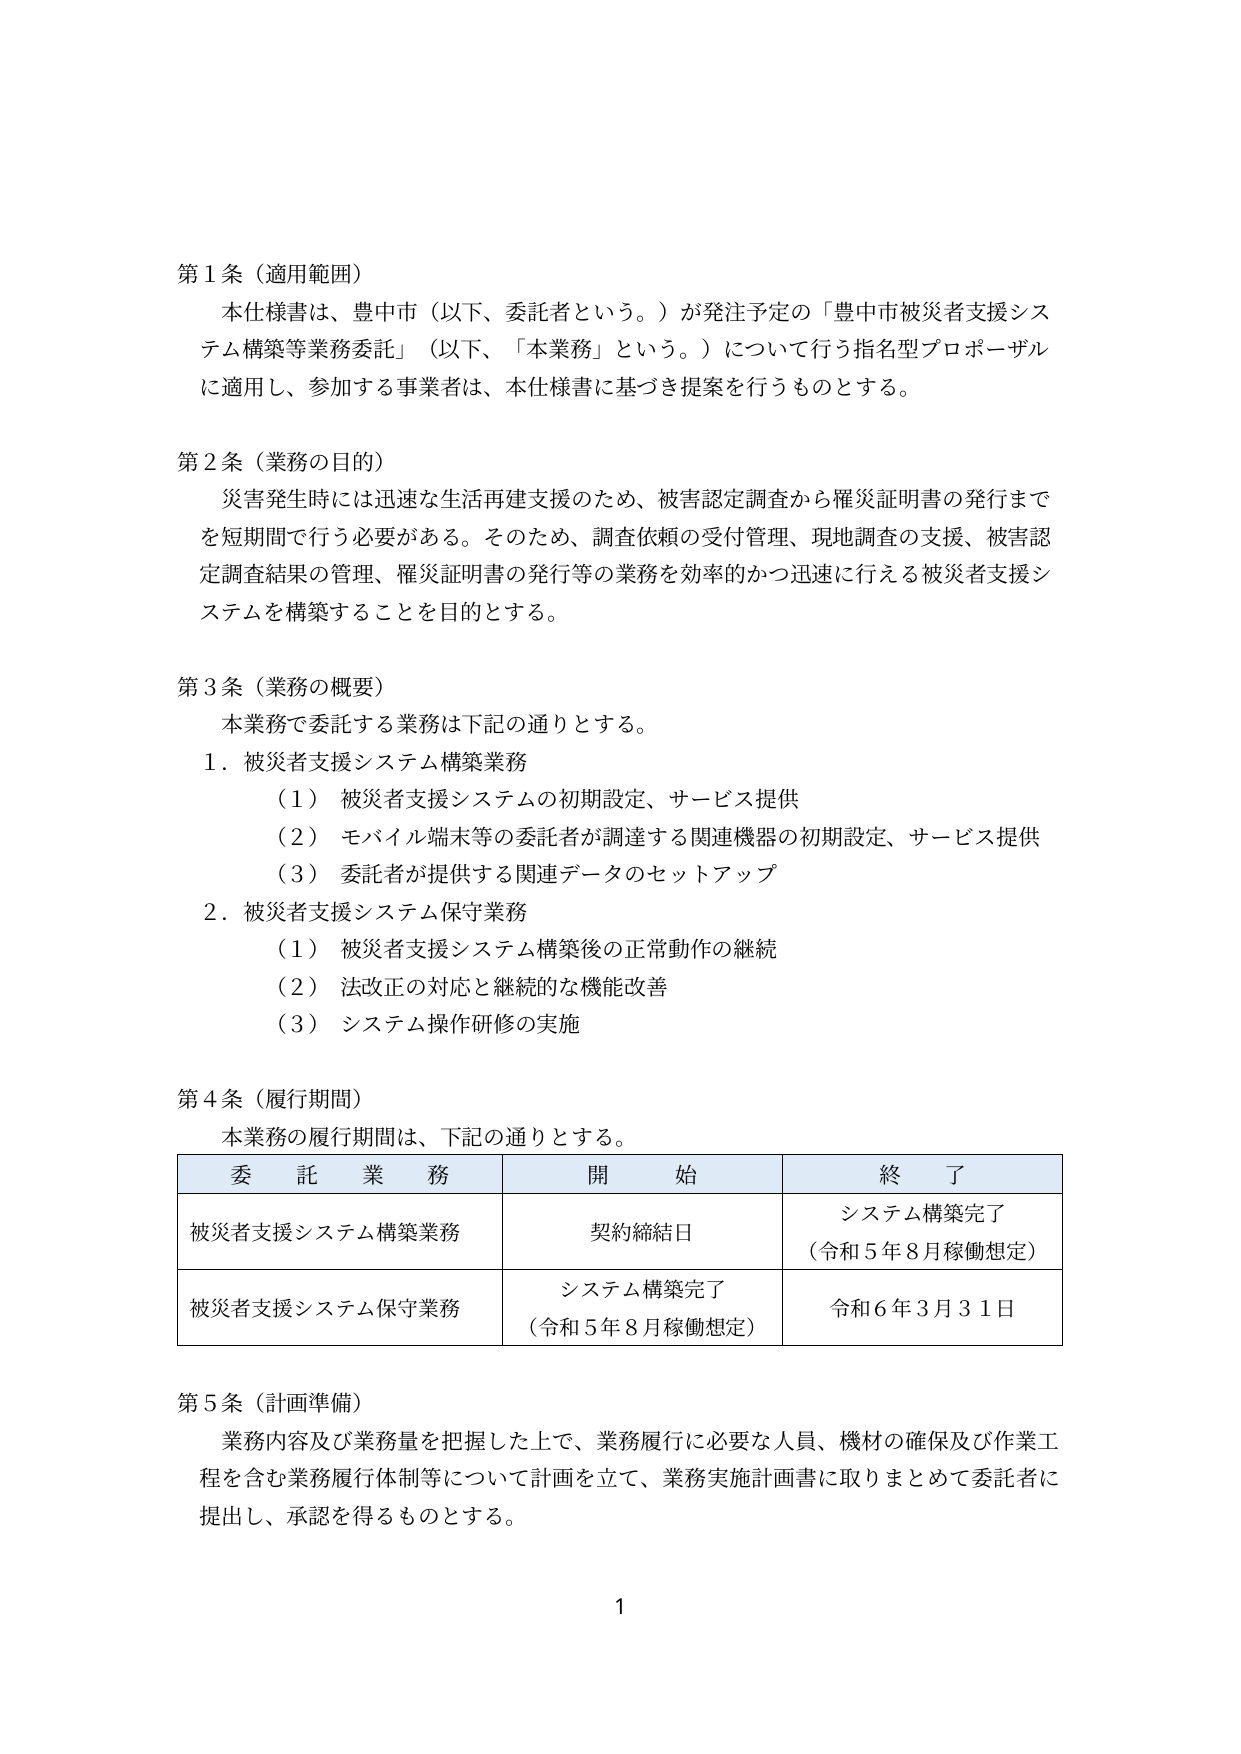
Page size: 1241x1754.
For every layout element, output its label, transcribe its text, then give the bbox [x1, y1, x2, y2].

table_header 終 了 [783, 1155, 1062, 1193]
list （適用範囲） [177, 254, 1063, 292]
text 本業務の履行期間は、下記の通りとする。 [177, 1117, 1063, 1154]
table_cell 被災者支援システム保守業務 [178, 1270, 502, 1345]
list 法改正の対応と継続的な機能改善 [265, 967, 1063, 1004]
table_cell 被災者支援システム構築業務 [178, 1194, 502, 1269]
list モバイル端末等の委託者が調達する関連機器の初期設定、サービス提供 [265, 817, 1063, 854]
text 本仕様書は、豊中市（以下、委託者という。）が発注予定の「豊中市被災者支援システム構築等業務委託」（以下、「本業務」という。）について行う指名型プロポーザルに適用し、参加する事業者は、本仕様書に基づき提案を行うものとする。 [199, 292, 1063, 404]
table_cell システム構築完了 （令和５年８月稼働想定） [783, 1194, 1062, 1269]
text １．被災者支援システム構築業務 [177, 742, 1063, 779]
list 被災者支援システム構築後の正常動作の継続 [265, 929, 1063, 967]
list システム操作研修の実施 [265, 1004, 1063, 1042]
table_header 開 始 [503, 1155, 782, 1193]
text 本業務で委託する業務は下記の通りとする。 [177, 704, 1063, 742]
list （履行期間） [177, 1079, 1063, 1117]
table_cell システム構築完了 （令和５年８月稼働想定） [503, 1270, 782, 1345]
list 被災者支援システムの初期設定、サービス提供 [265, 779, 1063, 817]
text 業務内容及び業務量を把握した上で、業務履行に必要な人員、機材の確保及び作業工程を含む業務履行体制等について計画を立て、業務実施計画書に取りまとめて委託者に提出し、承認を得るものとする。 [199, 1421, 1063, 1533]
table_cell 令和６年３月３１日 [783, 1270, 1062, 1345]
list （計画準備） [177, 1383, 1063, 1421]
list （業務の概要） [177, 667, 1063, 704]
text 災害発生時には迅速な生活再建支援のため、被害認定調査から罹災証明書の発行までを短期間で行う必要がある。そのため、調査依頼の受付管理、現地調査の支援、被害認定調査結果の管理、罹災証明書の発行等の業務を効率的かつ迅速に行える被災者支援システムを構築することを目的とする。 [199, 479, 1063, 629]
table_header 委 託 業 務 [178, 1155, 502, 1193]
list 委託者が提供する関連データのセットアップ [265, 854, 1063, 892]
list （業務の目的） [177, 442, 1063, 479]
text ２．被災者支援システム保守業務 [199, 892, 1063, 929]
table_cell 契約締結日 [503, 1194, 782, 1269]
